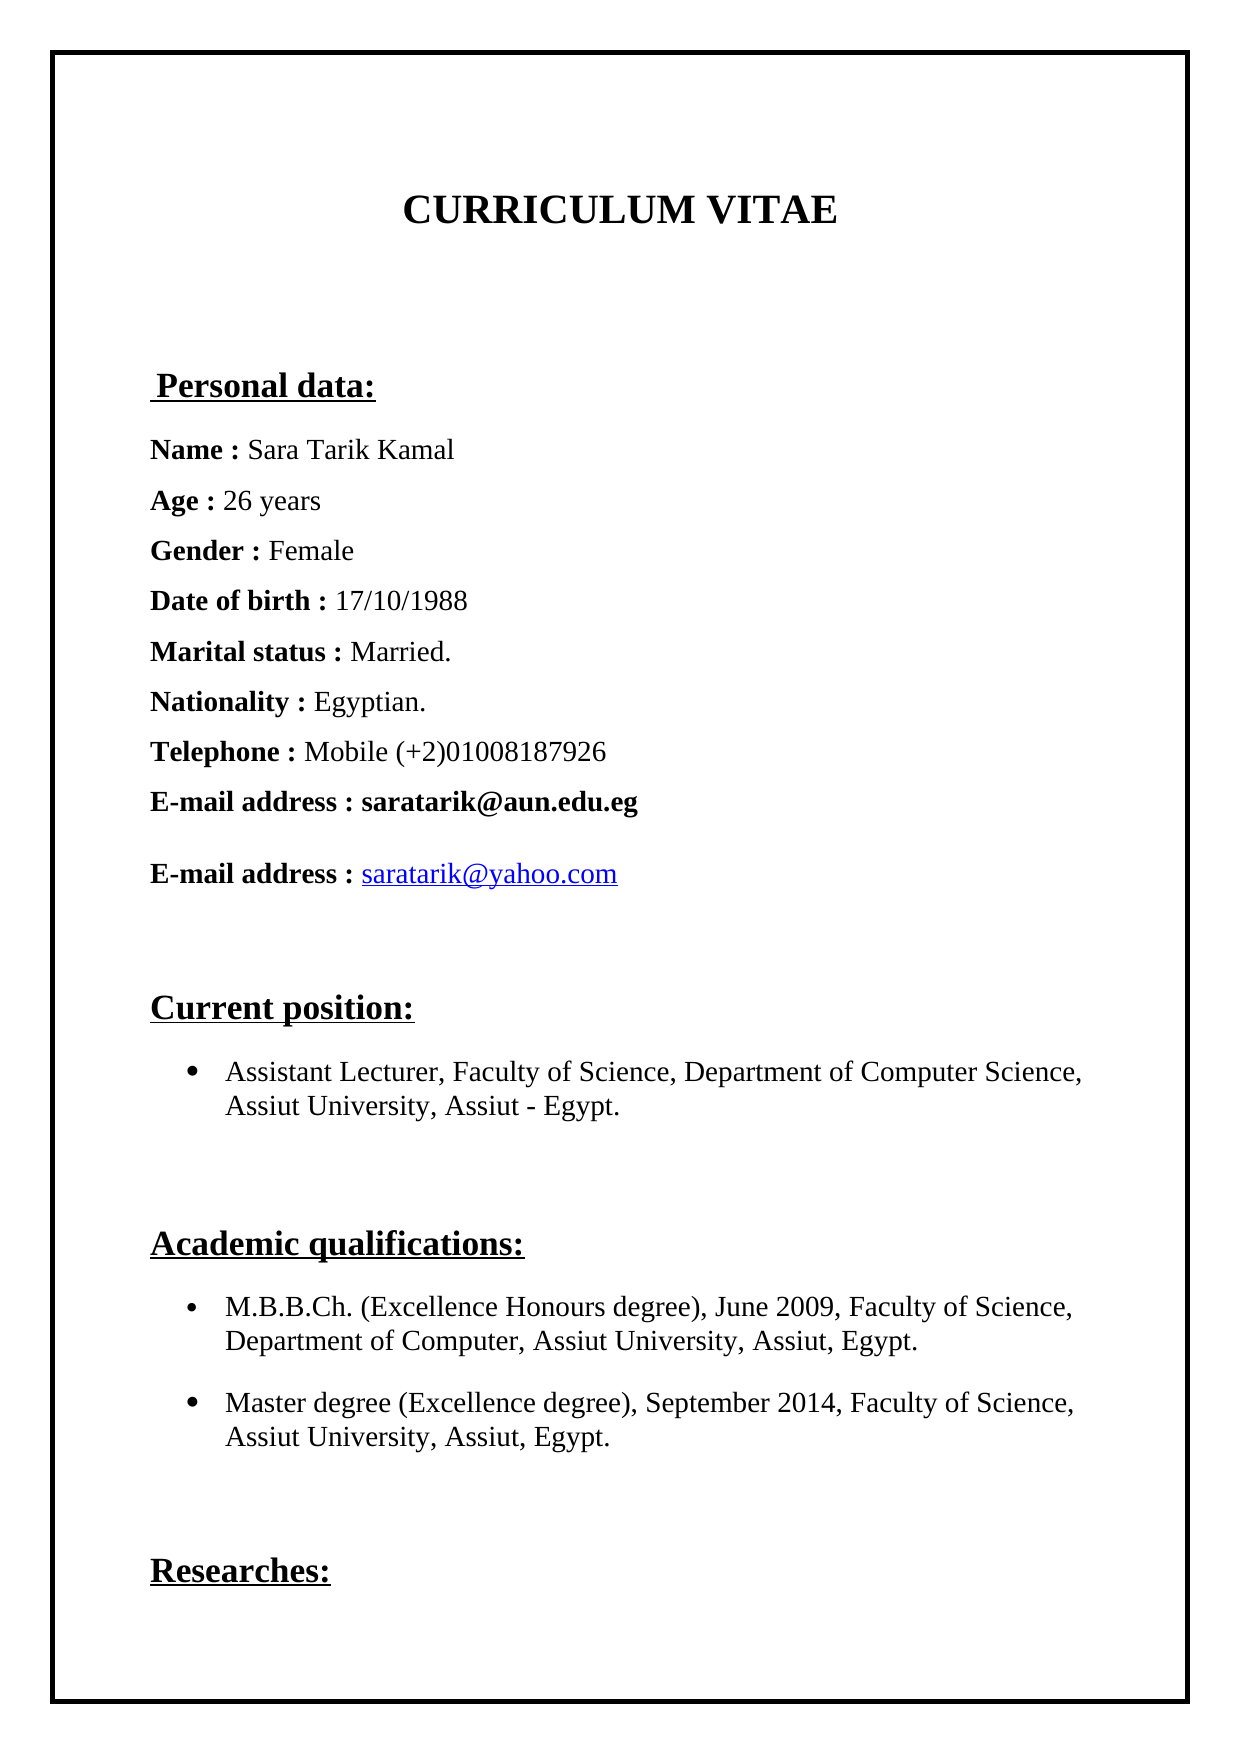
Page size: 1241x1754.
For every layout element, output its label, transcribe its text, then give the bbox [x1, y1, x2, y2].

text Date of birth : 17/10/1988 [150, 583, 1090, 617]
list M.B.B.Ch. (Excellence Honours degree), June 2009, Faculty of Science, Department of Computer, Assiut University, Assiut, Egypt. [187, 1289, 1090, 1357]
text Name : Sara Tarik Kamal [150, 432, 1090, 466]
text E-mail address : saratarik@aun.edu.eg [150, 784, 1090, 818]
text Researches: [150, 1549, 1090, 1590]
text Academic qualifications: [150, 1222, 1090, 1263]
text E-mail address : saratarik@yahoo.com [150, 856, 1090, 889]
list Master degree (Excellence degree), September 2014, Faculty of Science, Assiut University, Assiut, Egypt. [187, 1385, 1090, 1452]
list Assistant Lecturer, Faculty of Science, Department of Computer Science, Assiut University, Assiut - Egypt. [187, 1054, 1090, 1121]
text Current position: [150, 986, 1090, 1027]
text Nationality : Egyptian. [150, 684, 1090, 717]
text CURRICULUM VITAE [150, 184, 1090, 232]
text Personal data: [150, 365, 1090, 406]
text Marital status : Married. [150, 634, 1090, 667]
text Age : 26 years [150, 483, 1090, 516]
text Gender : Female [150, 533, 1090, 567]
text Telephone : Mobile (+2)01008187926 [150, 734, 1090, 768]
